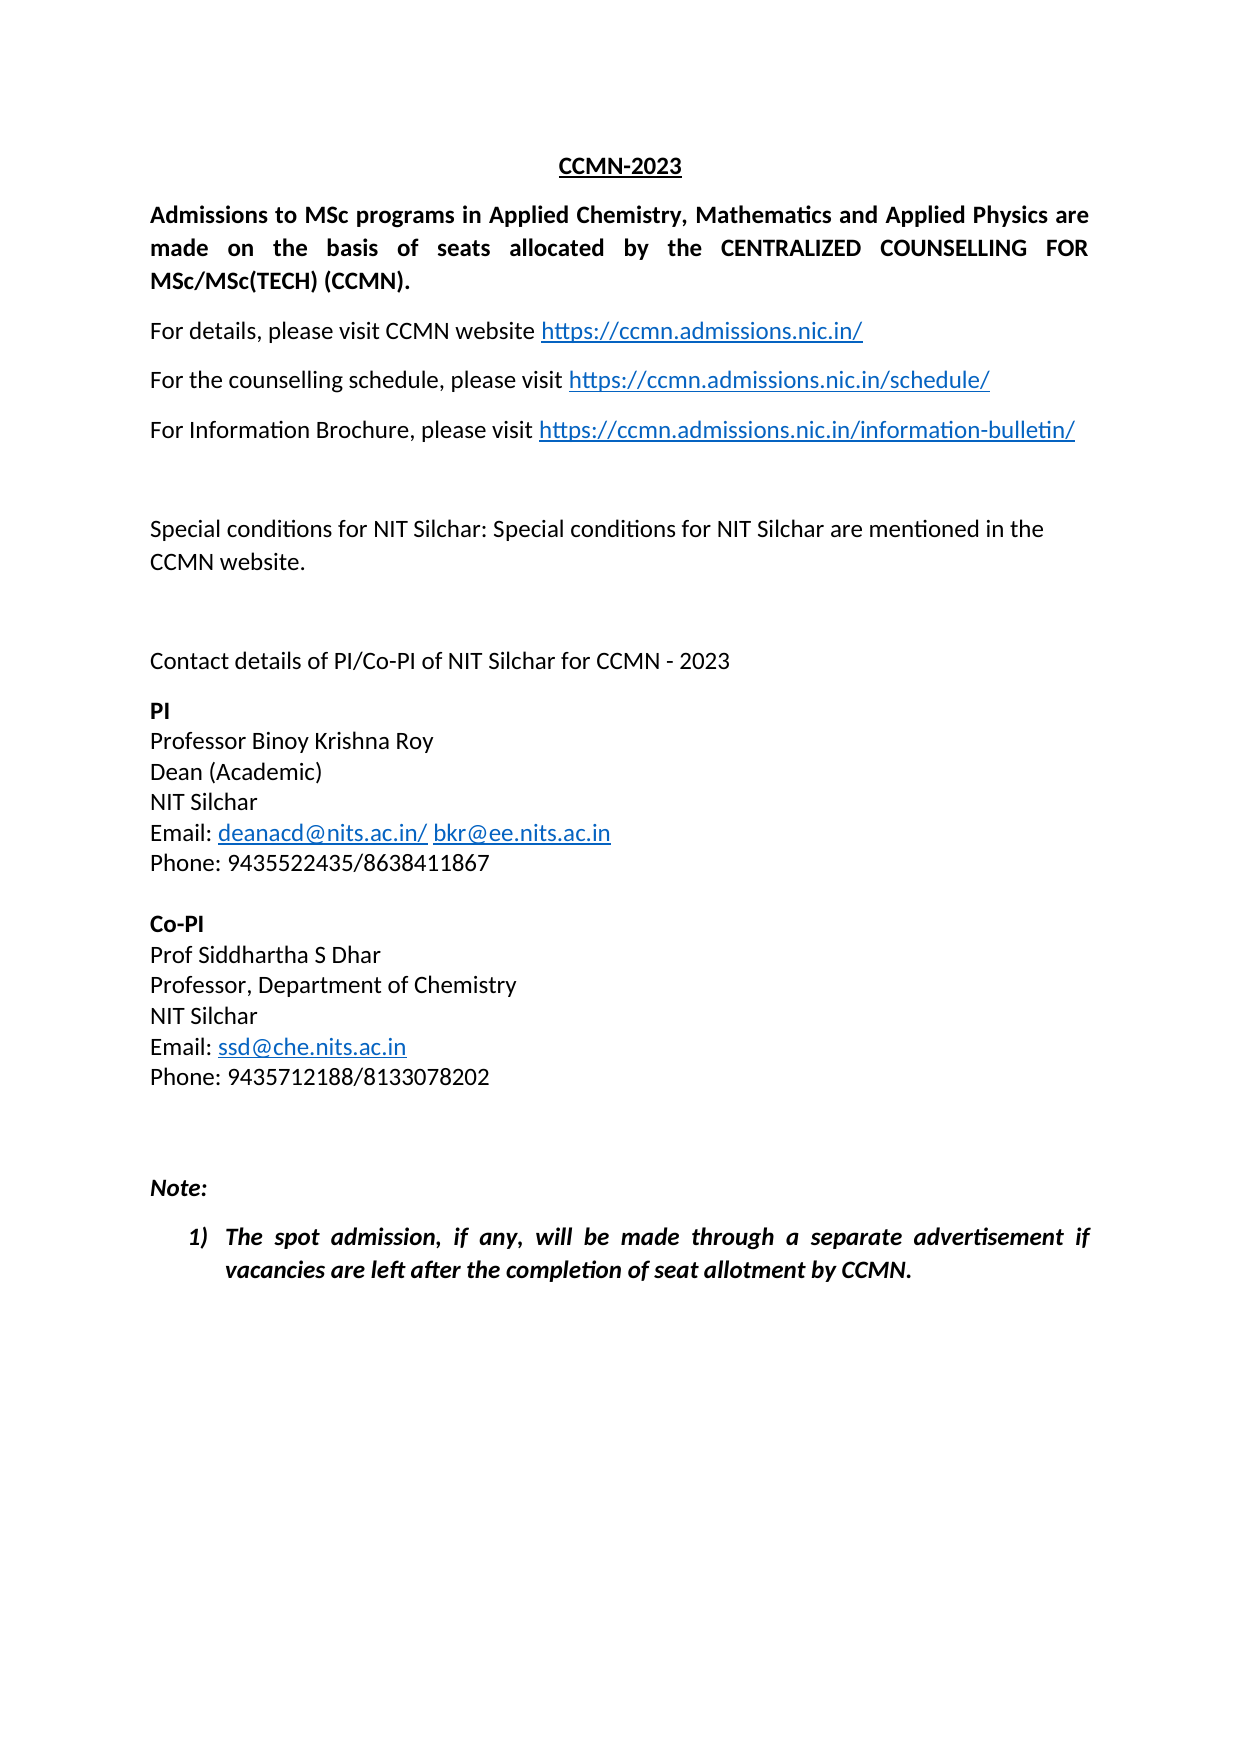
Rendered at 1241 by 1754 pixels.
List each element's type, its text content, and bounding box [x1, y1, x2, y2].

text For Information Brochure, please visit https://ccmn.admissions.nic.in/information-bulletin/ [150, 414, 1090, 445]
list The spot admission, if any, will be made through a separate advertisement if vacancies are left after the completion of seat allotment by CCMN. [187, 1221, 1090, 1285]
text Special conditions for NIT Silchar: Special conditions for NIT Silchar are mentioned in the CCMN website. [150, 513, 1090, 577]
text Contact details of PI/Co-PI of NIT Silchar for CCMN - 2023 [150, 645, 1090, 676]
text For the counselling schedule, please visit https://ccmn.admissions.nic.in/schedule/ [150, 364, 1090, 395]
text Admissions to MSc programs in Applied Chemistry, Mathematics and Applied Physics are made on the basis of seats allocated by the CENTRALIZED COUNSELLING FOR MSc/MSc(TECH) (CCMN). [150, 199, 1090, 296]
text Note: [150, 1172, 1090, 1202]
table_header PI Professor Binoy Krishna Roy Dean (Academic) NIT Silchar Email: deanacd@nits.ac.in/ bkr@ee.nits.ac.in Phone: 9435522435/8638411867 Co-PI Prof Siddhartha S Dhar Professor, Department of Chemistry NIT Silchar Email: ssd@che.nits.ac.in Phone: 9435712188/8133078202 [139, 695, 1078, 1122]
text CCMN-2023 [150, 150, 1090, 181]
text For details, please visit CCMN website https://ccmn.admissions.nic.in/ [150, 315, 1090, 346]
